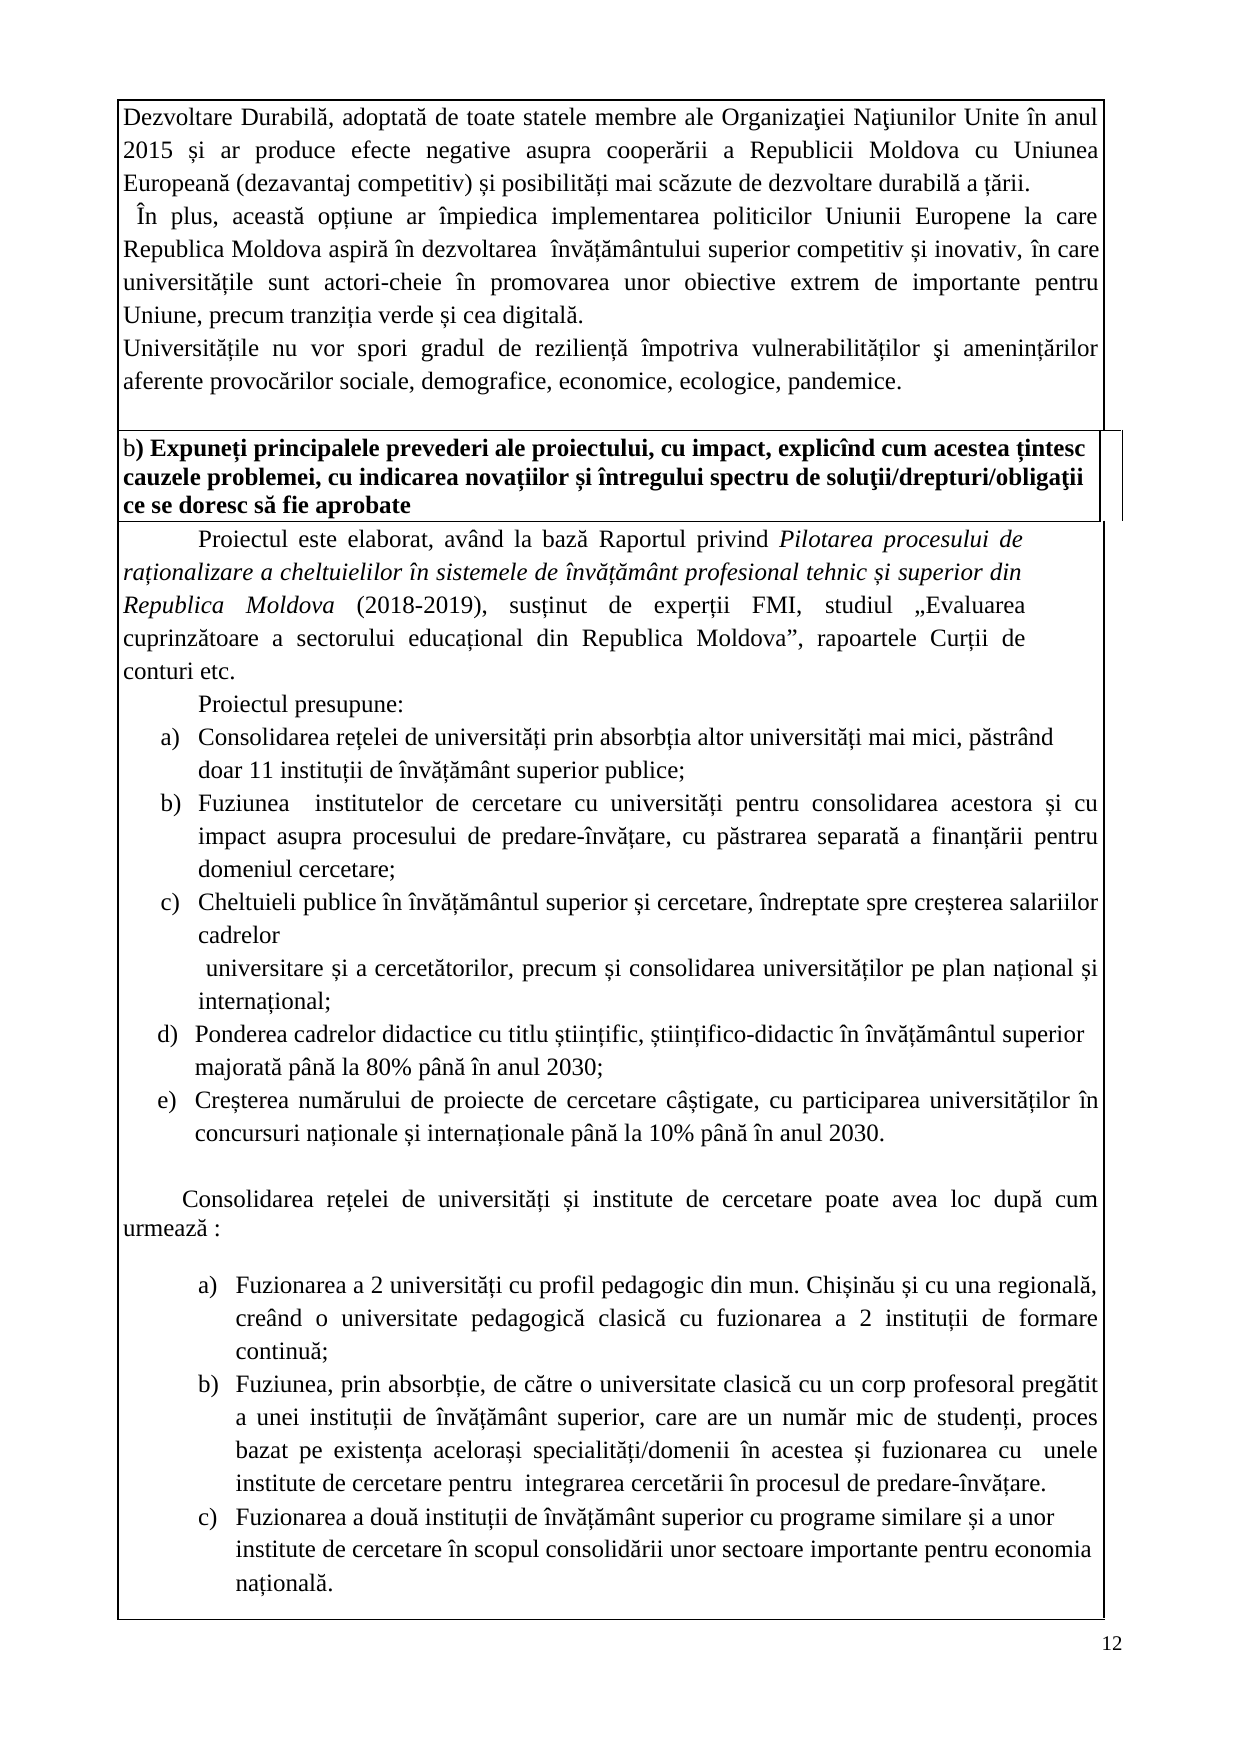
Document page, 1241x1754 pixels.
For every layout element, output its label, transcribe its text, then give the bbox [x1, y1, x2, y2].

table_cell [1101, 430, 1122, 521]
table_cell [119, 101, 1103, 430]
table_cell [119, 521, 1103, 1618]
table_cell b) Expuneți principalele prevederi ale proiectului, cu impact, explicînd cum acestea țintesc cauzele problemei, cu indicarea novațiilor și întregului spectru de soluţii/drepturi/obligaţii ce se doresc să fie aprobate [119, 431, 1099, 521]
